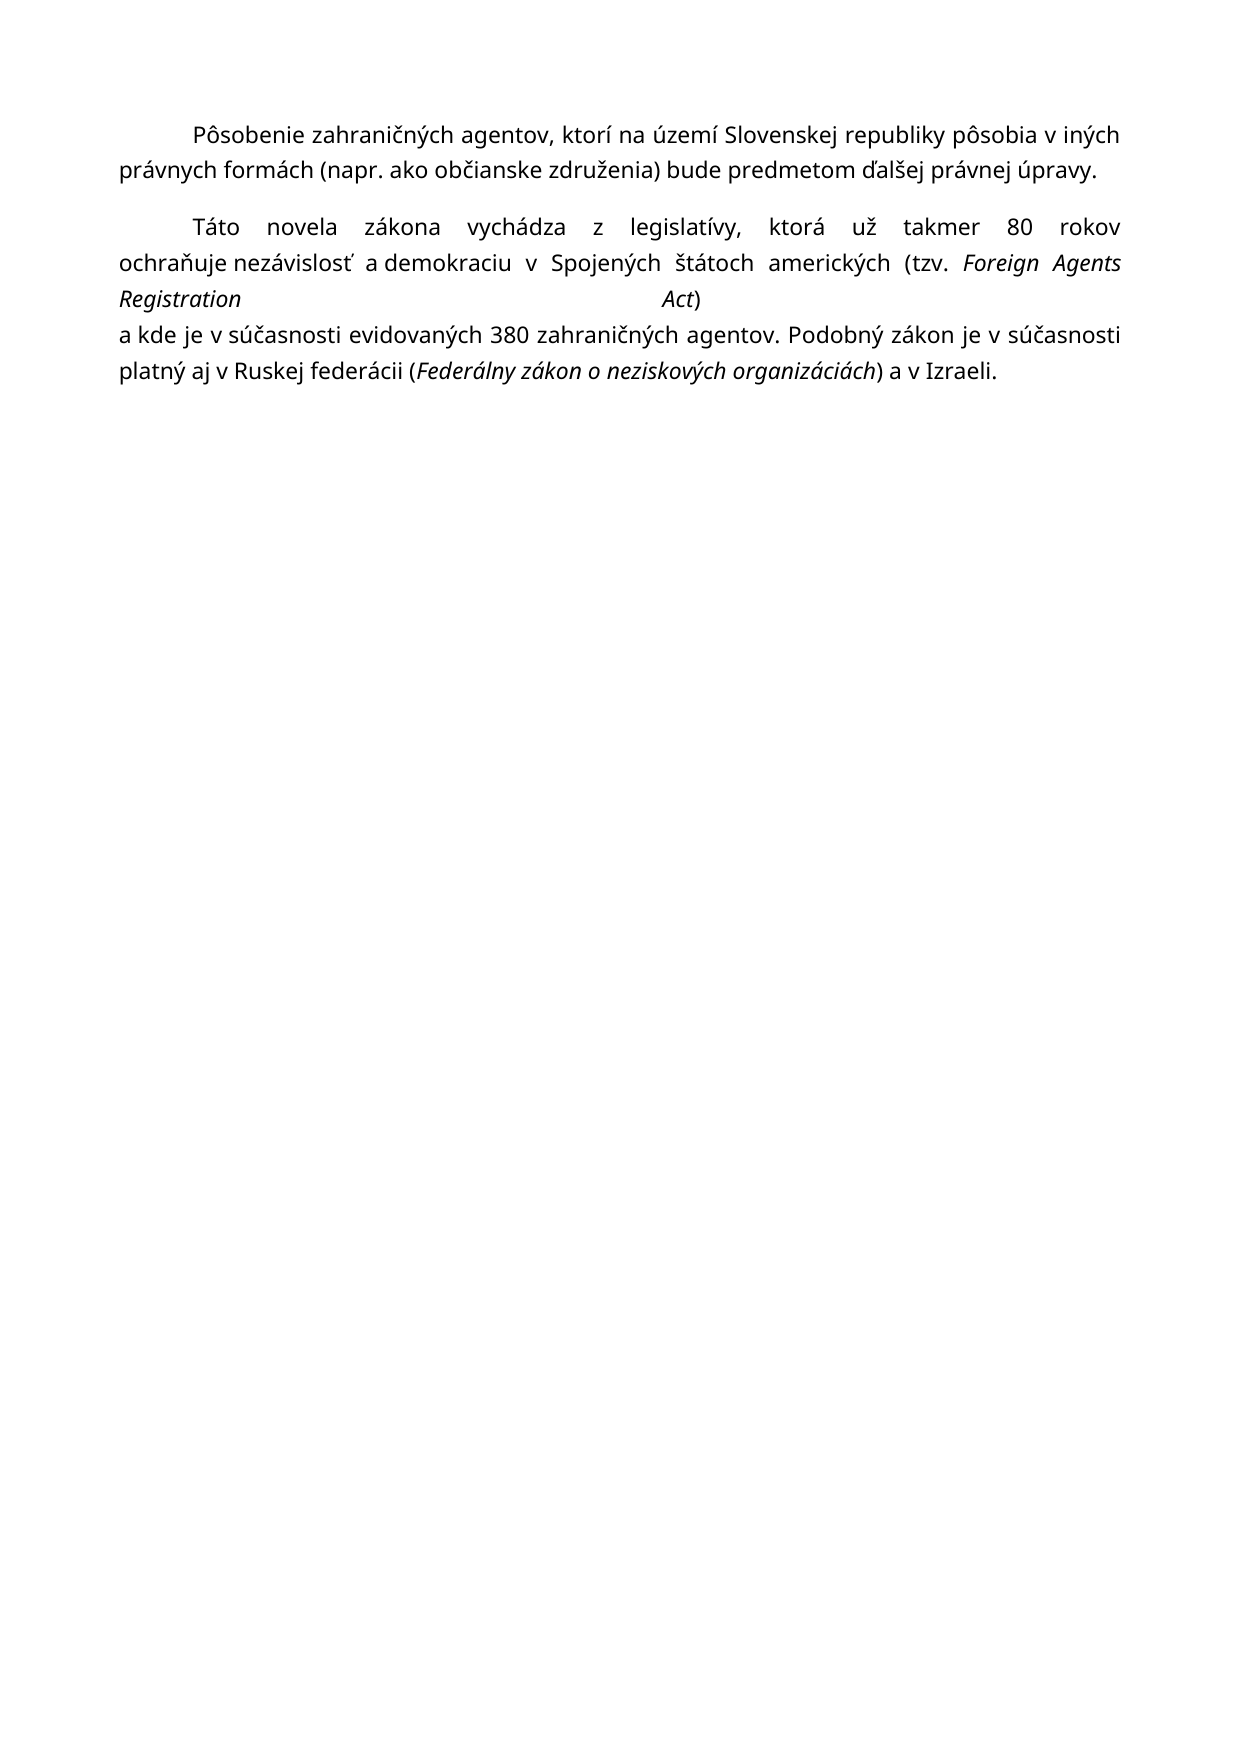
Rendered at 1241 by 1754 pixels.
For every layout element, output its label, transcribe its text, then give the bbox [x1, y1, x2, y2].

text Pôsobenie zahraničných agentov, ktorí na území Slovenskej republiky pôsobia v iných právnych formách (napr. ako občianske združenia) bude predmetom ďalšej právnej úpravy. [118, 118, 1122, 186]
text Táto novela zákona vychádza z legislatívy, ktorá už takmer 80 rokov ochraňuje nezávislosť a demokraciu v Spojených štátoch amerických (tzv. Foreign Agents Registration Act) a kde je v súčasnosti evidovaných 380 zahraničných agentov. Podobný zákon je v súčasnosti platný aj v Ruskej federácii (Federálny zákon o neziskových organizáciách) a v Izraeli. [118, 211, 1122, 386]
